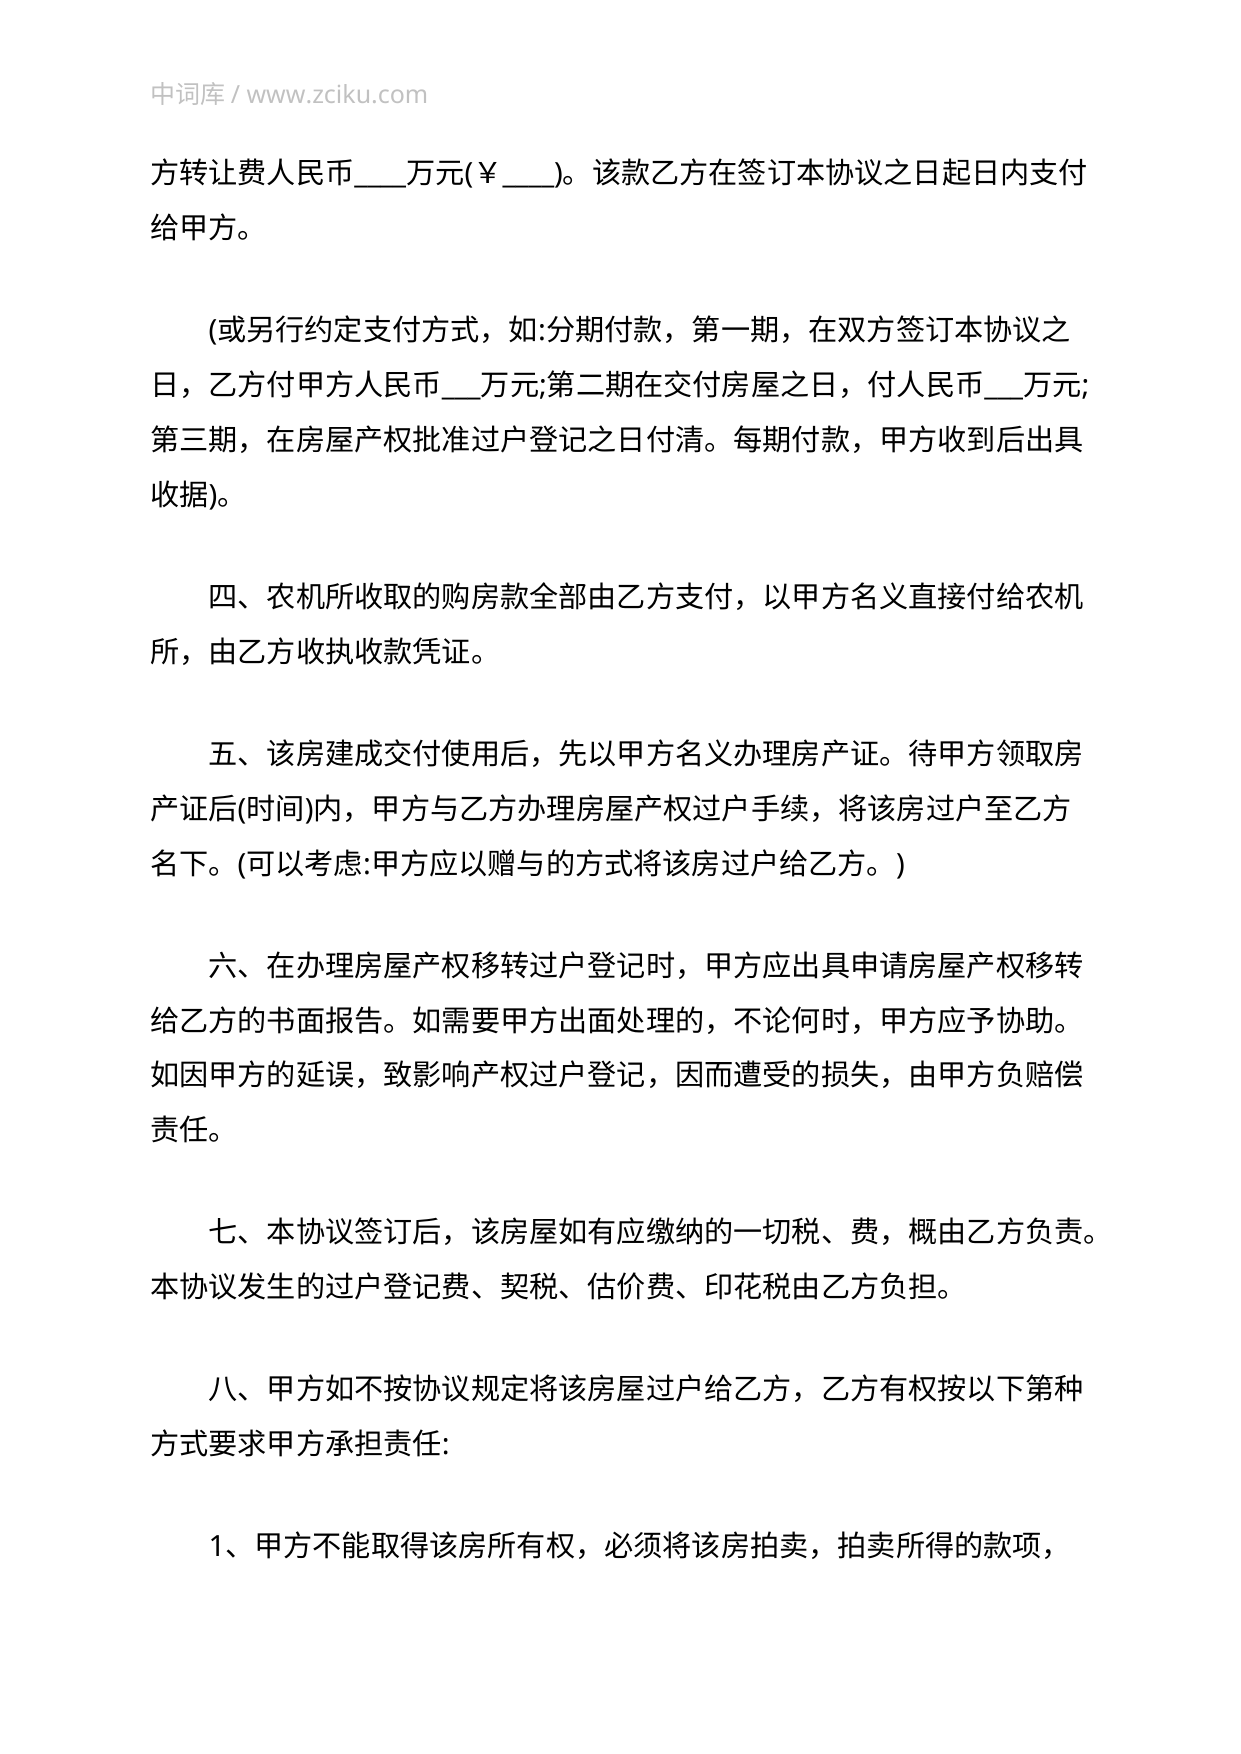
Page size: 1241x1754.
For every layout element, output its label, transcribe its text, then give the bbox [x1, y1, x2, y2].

text 四、农机所收取的购房款全部由乙方支付，以甲方名义直接付给农机所，由乙方收执收款凭证。 [150, 574, 1090, 671]
text 七、本协议签订后，该房屋如有应缴纳的一切税、费，概由乙方负责。本协议发生的过户登记费、契税、估价费、印花税由乙方负担。 [150, 1209, 1090, 1306]
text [150, 150, 1090, 247]
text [150, 1522, 1090, 1564]
text (或另行约定支付方式，如:分期付款，第一期，在双方签订本协议之日，乙方付甲方人民币___万元;第二期在交付房屋之日，付人民币___万元;第三期，在房屋产权批准过户登记之日付清。每期付款，甲方收到后出具收据)。 [150, 307, 1090, 514]
text 八、甲方如不按协议规定将该房屋过户给乙方，乙方有权按以下第种方式要求甲方承担责任: [150, 1365, 1090, 1463]
text 六、在办理房屋产权移转过户登记时，甲方应出具申请房屋产权移转给乙方的书面报告。如需要甲方出面处理的，不论何时，甲方应予协助。如因甲方的延误，致影响产权过户登记，因而遭受的损失，由甲方负赔偿责任。 [150, 942, 1090, 1149]
text 五、该房建成交付使用后，先以甲方名义办理房产证。待甲方领取房产证后(时间)内，甲方与乙方办理房屋产权过户手续，将该房过户至乙方名下。(可以考虑:甲方应以赠与的方式将该房过户给乙方。) [150, 730, 1090, 883]
